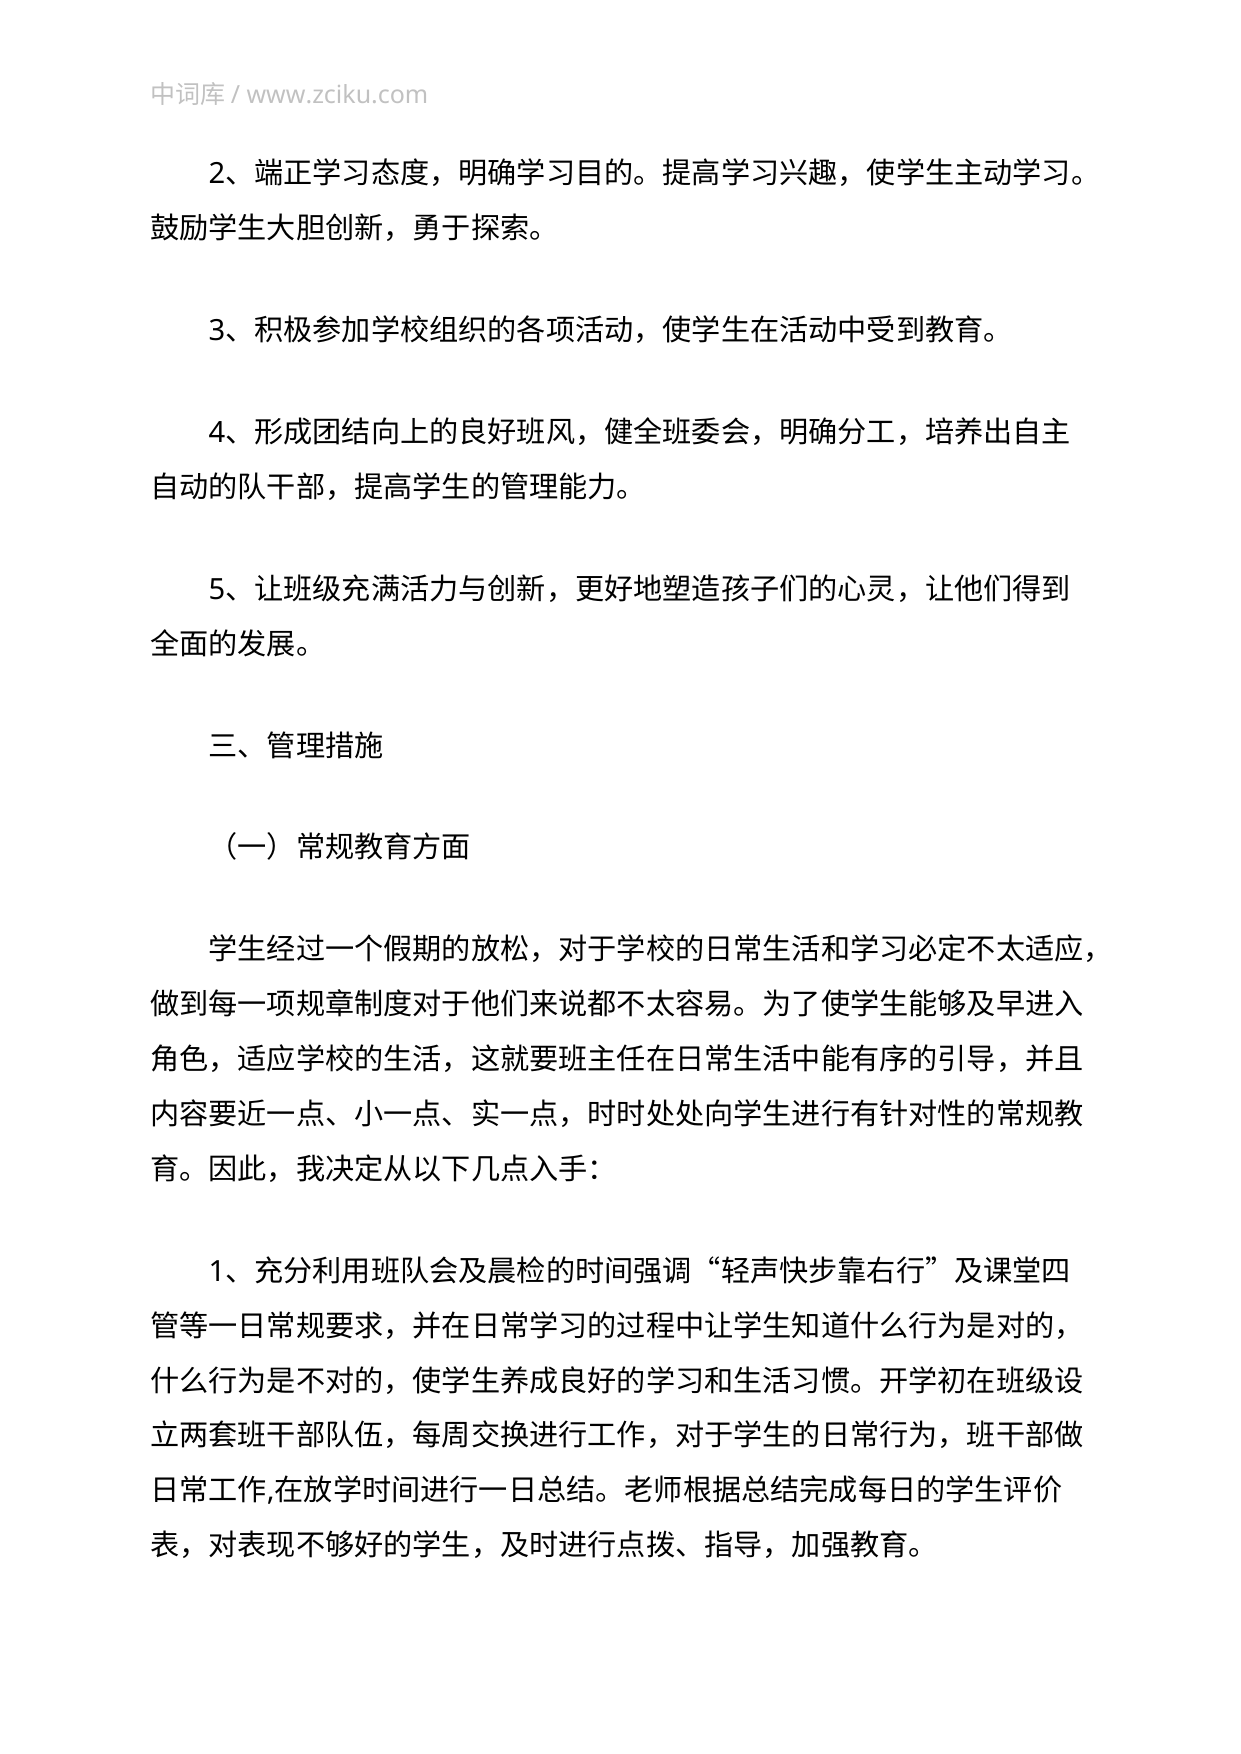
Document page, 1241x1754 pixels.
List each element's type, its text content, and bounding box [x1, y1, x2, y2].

text 4、形成团结向上的良好班风，健全班委会，明确分工，培养出自主自动的队干部，提高学生的管理能力。 [150, 409, 1090, 506]
text 三、管理措施 [150, 722, 1090, 764]
text 1、充分利用班队会及晨检的时间强调“轻声快步靠右行”及课堂四管等一日常规要求，并在日常学习的过程中让学生知道什么行为是对的，什么行为是不对的，使学生养成良好的学习和生活习惯。开学初在班级设立两套班干部队伍，每周交换进行工作，对于学生的日常行为，班干部做日常工作,在放学时间进行一日总结。老师根据总结完成每日的学生评价表，对表现不够好的学生，及时进行点拨、指导，加强教育。 [150, 1247, 1090, 1564]
text （一）常规教育方面 [150, 824, 1090, 866]
text 3、积极参加学校组织的各项活动，使学生在活动中受到教育。 [150, 307, 1090, 349]
text 学生经过一个假期的放松，对于学校的日常生活和学习必定不太适应，做到每一项规章制度对于他们来说都不太容易。为了使学生能够及早进入角色，适应学校的生活，这就要班主任在日常生活中能有序的引导，并且内容要近一点、小一点、实一点，时时处处向学生进行有针对性的常规教育。因此，我决定从以下几点入手： [150, 926, 1090, 1188]
text 5、让班级充满活力与创新，更好地塑造孩子们的心灵，让他们得到全面的发展。 [150, 566, 1090, 663]
text 2、端正学习态度，明确学习目的。提高学习兴趣，使学生主动学习。鼓励学生大胆创新，勇于探索。 [150, 150, 1090, 247]
